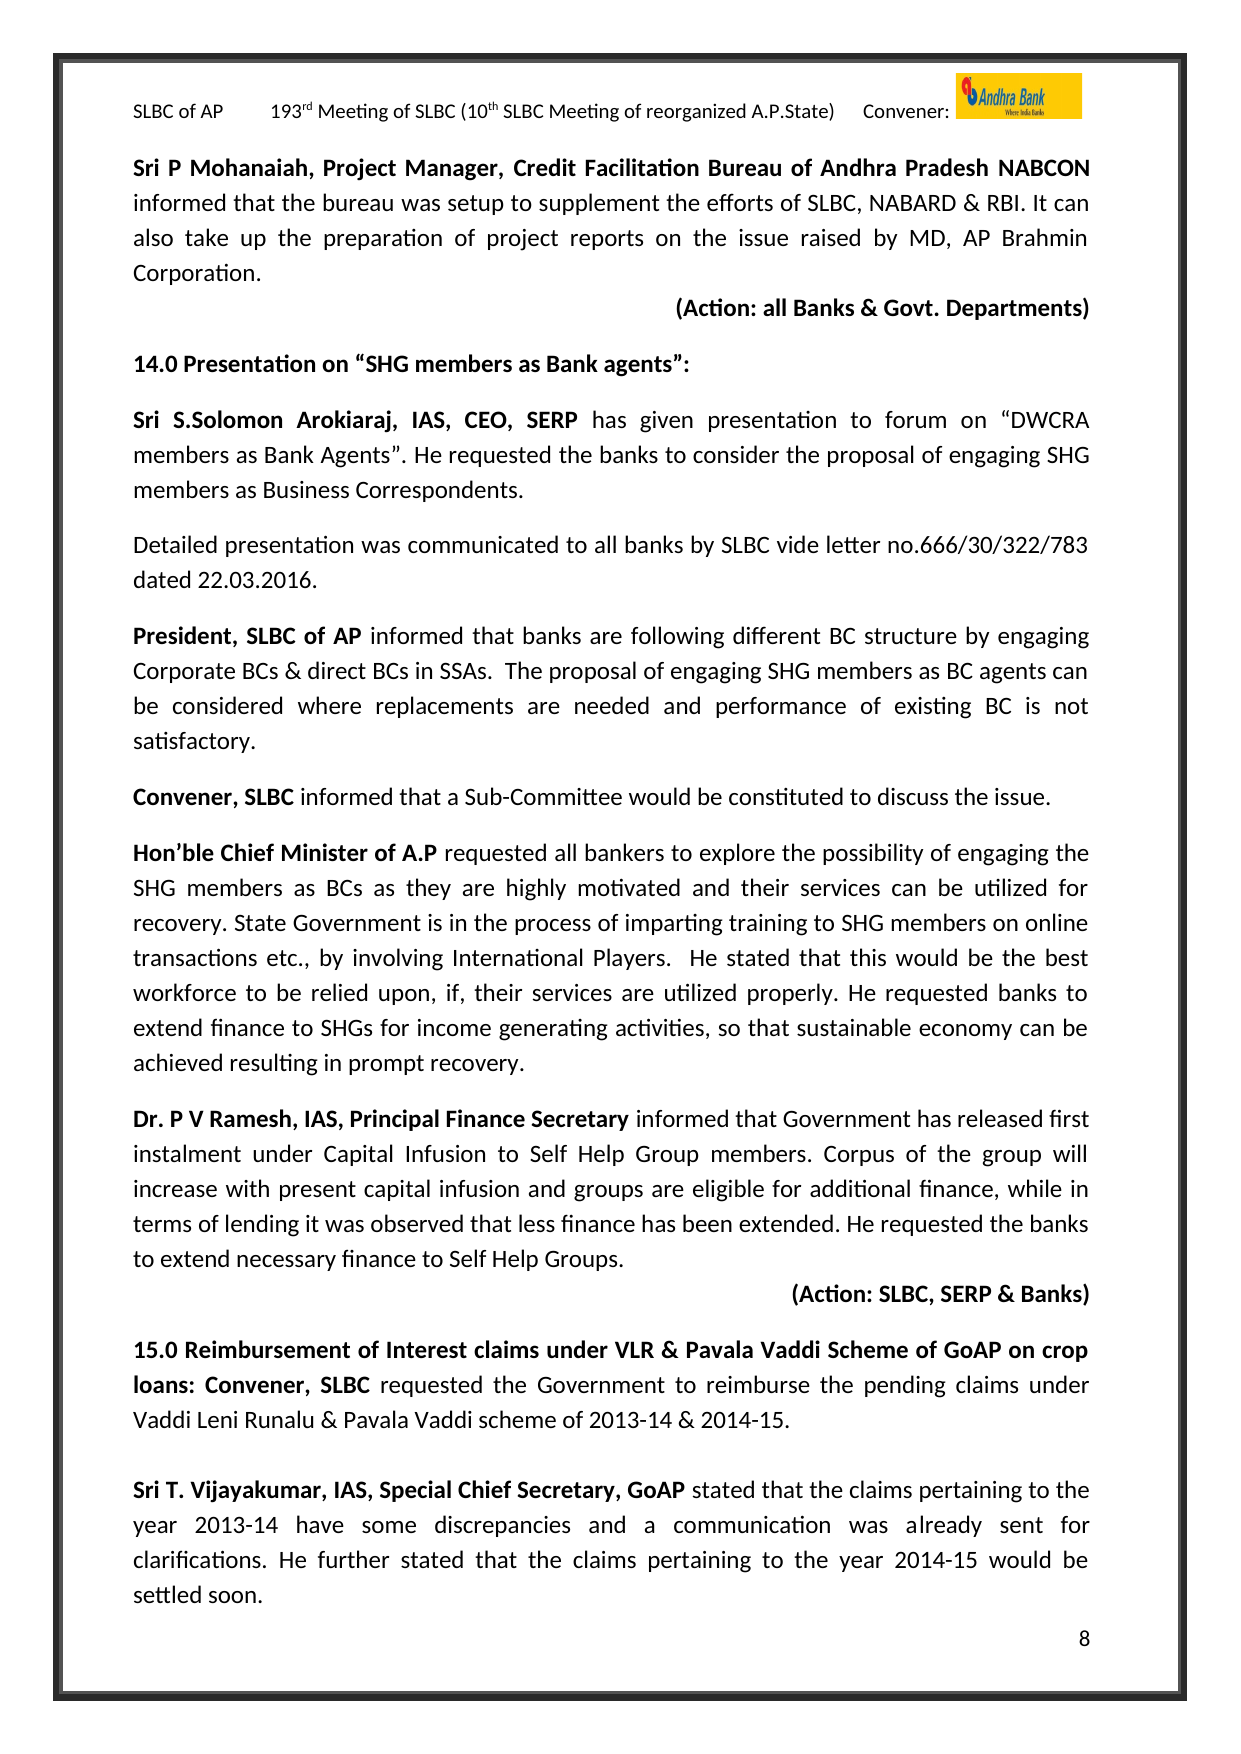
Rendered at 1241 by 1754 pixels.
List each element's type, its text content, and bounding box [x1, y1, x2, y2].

text President, SLBC of AP informed that banks are following different BC structure by engaging Corporate BCs & direct BCs in SSAs. The proposal of engaging SHG members as BC agents can be considered where replacements are needed and performance of existing BC is not satisfactory. [133, 621, 1090, 756]
text Sri S.Solomon Arokiaraj, IAS, CEO, SERP has given presentation to forum on “DWCRA members as Bank Agents”. He requested the banks to consider the proposal of engaging SHG members as Business Correspondents. [133, 404, 1090, 504]
text Dr. P V Ramesh, IAS, Principal Finance Secretary informed that Government has released first instalment under Capital Infusion to Self Help Group members. Corpus of the group will increase with present capital infusion and groups are eligible for additional finance, while in terms of lending it was observed that less finance has been extended. He requested the banks to extend necessary finance to Self Help Groups. [133, 1103, 1090, 1273]
picture [955, 73, 1083, 119]
text Convener, SLBC informed that a Sub-Committee would be constituted to discuss the issue. [133, 781, 1090, 812]
text (Action: all Banks & Govt. Departments) [133, 292, 1090, 323]
text Hon’ble Chief Minister of A.P requested all bankers to explore the possibility of engaging the SHG members as BCs as they are highly motivated and their services can be utilized for recovery. State Government is in the process of imparting training to SHG members on online transactions etc., by involving International Players. He stated that this would be the best workforce to be relied upon, if, their services are utilized properly. He requested banks to extend finance to SHGs for income generating activities, so that sustainable economy can be achieved resulting in prompt recovery. [133, 837, 1090, 1078]
text Sri P Mohanaiah, Project Manager, Credit Facilitation Bureau of Andhra Pradesh NABCON informed that the bureau was setup to supplement the efforts of SLBC, NABARD & RBI. It can also take up the preparation of project reports on the issue raised by MD, AP Brahmin Corporation. [133, 152, 1090, 288]
text 14.0 Presentation on “SHG members as Bank agents”: [133, 348, 1090, 378]
text Detailed presentation was communicated to all banks by SLBC vide letter no.666/30/322/783 dated 22.03.2016. [133, 530, 1090, 595]
text Sri T. Vijayakumar, IAS, Special Chief Secretary, GoAP stated that the claims pertaining to the year 2013-14 have some discrepancies and a communication was already sent for clarifications. He further stated that the claims pertaining to the year 2014-15 would be settled soon. [133, 1474, 1090, 1609]
text (Action: SLBC, SERP & Banks) [133, 1278, 1090, 1308]
text 15.0 Reimbursement of Interest claims under VLR & Pavala Vaddi Scheme of GoAP on crop loans: Convener, SLBC requested the Government to reimburse the pending claims under Vaddi Leni Runalu & Pavala Vaddi scheme of 2013-14 & 2014-15. [133, 1334, 1090, 1434]
